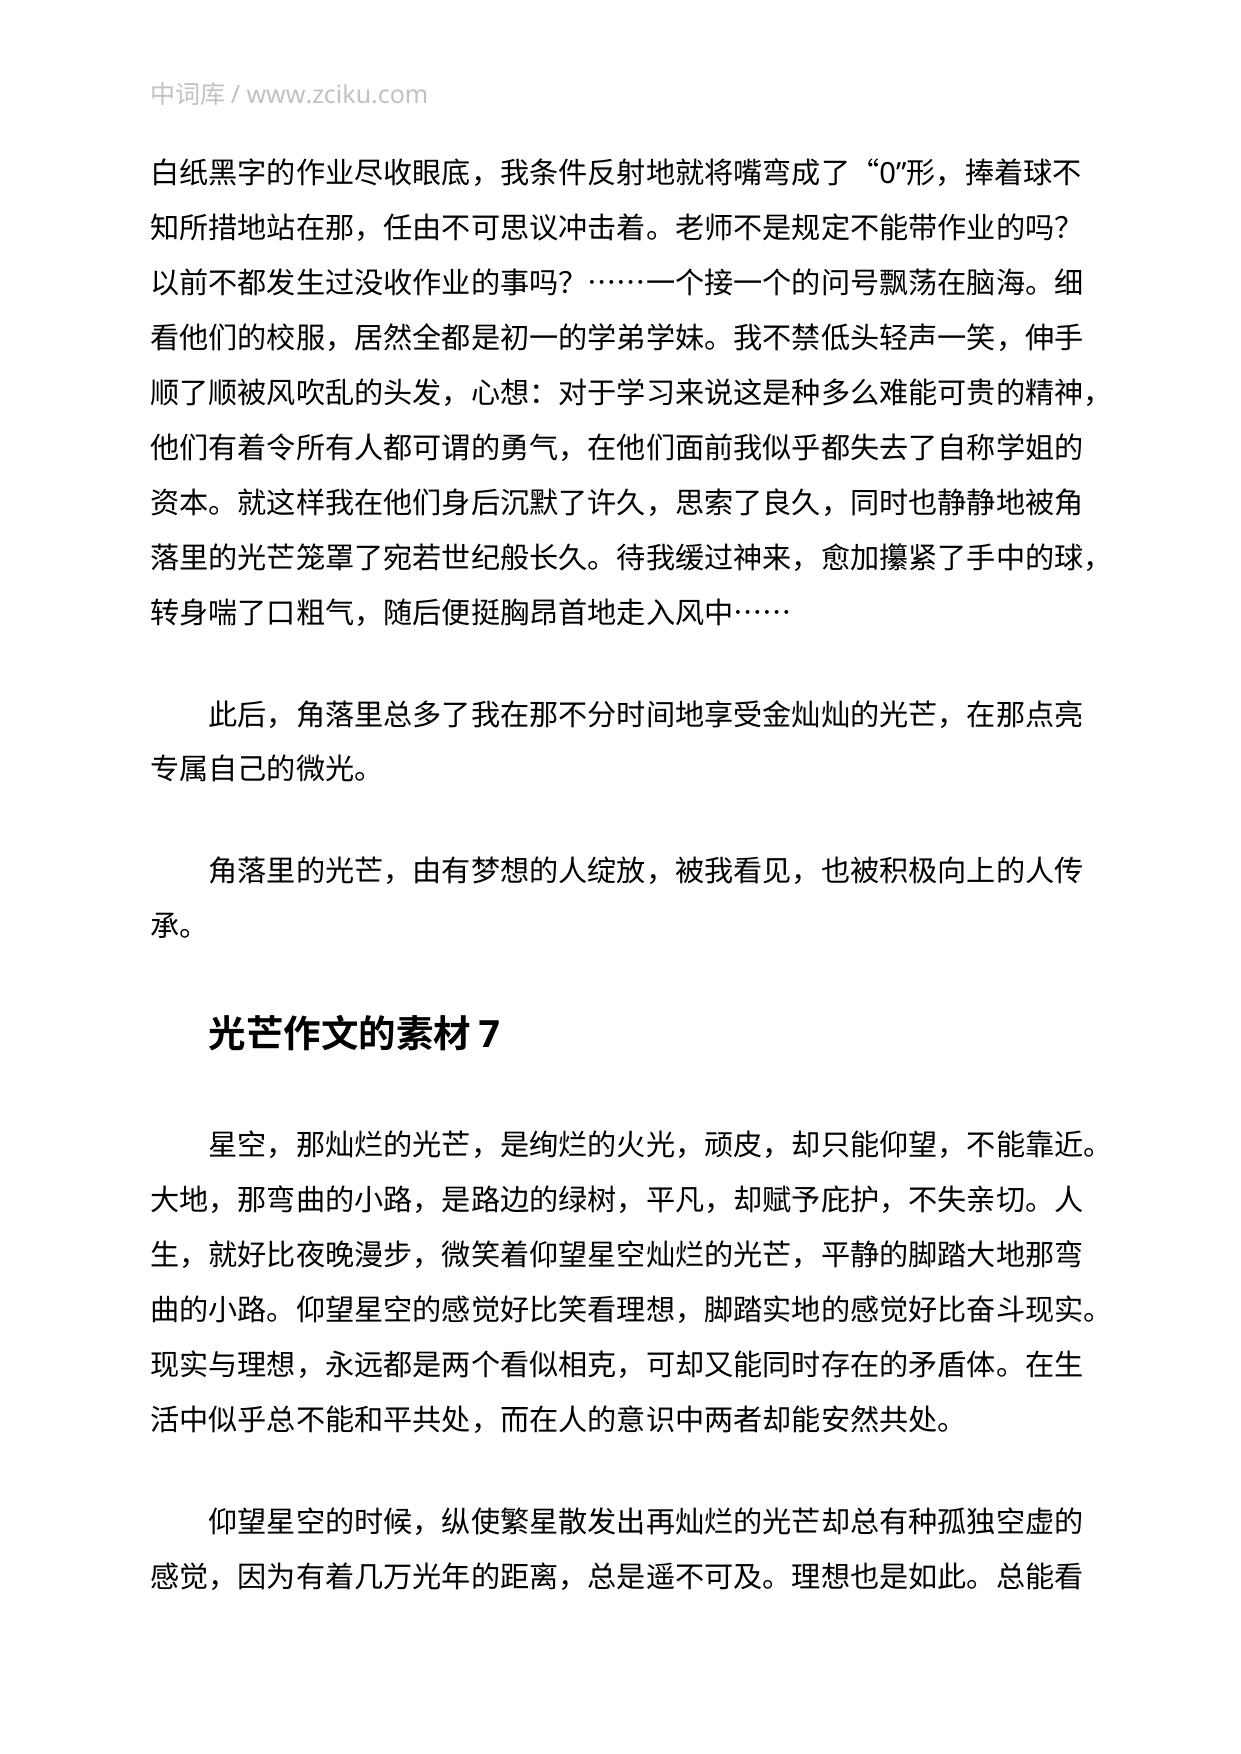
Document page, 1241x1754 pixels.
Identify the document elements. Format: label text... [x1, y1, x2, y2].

text 光芒作文的素材7 [150, 1004, 1090, 1059]
text 角落里的光芒，由有梦想的人绽放，被我看见，也被积极向上的人传承。 [150, 848, 1090, 945]
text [150, 150, 1090, 632]
text 此后，角落里总多了我在那不分时间地享受金灿灿的光芒，在那点亮专属自己的微光。 [150, 691, 1090, 788]
text 星空，那灿烂的光芒，是绚烂的火光，顽皮，却只能仰望，不能靠近。大地，那弯曲的小路，是路边的绿树，平凡，却赋予庇护，不失亲切。人生，就好比夜晚漫步，微笑着仰望星空灿烂的光芒，平静的脚踏大地那弯曲的小路。仰望星空的感觉好比笑看理想，脚踏实地的感觉好比奋斗现实。现实与理想，永远都是两个看似相克，可却又能同时存在的矛盾体。在生活中似乎总不能和平共处，而在人的意识中两者却能安然共处。 [150, 1122, 1090, 1439]
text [150, 1498, 1090, 1595]
